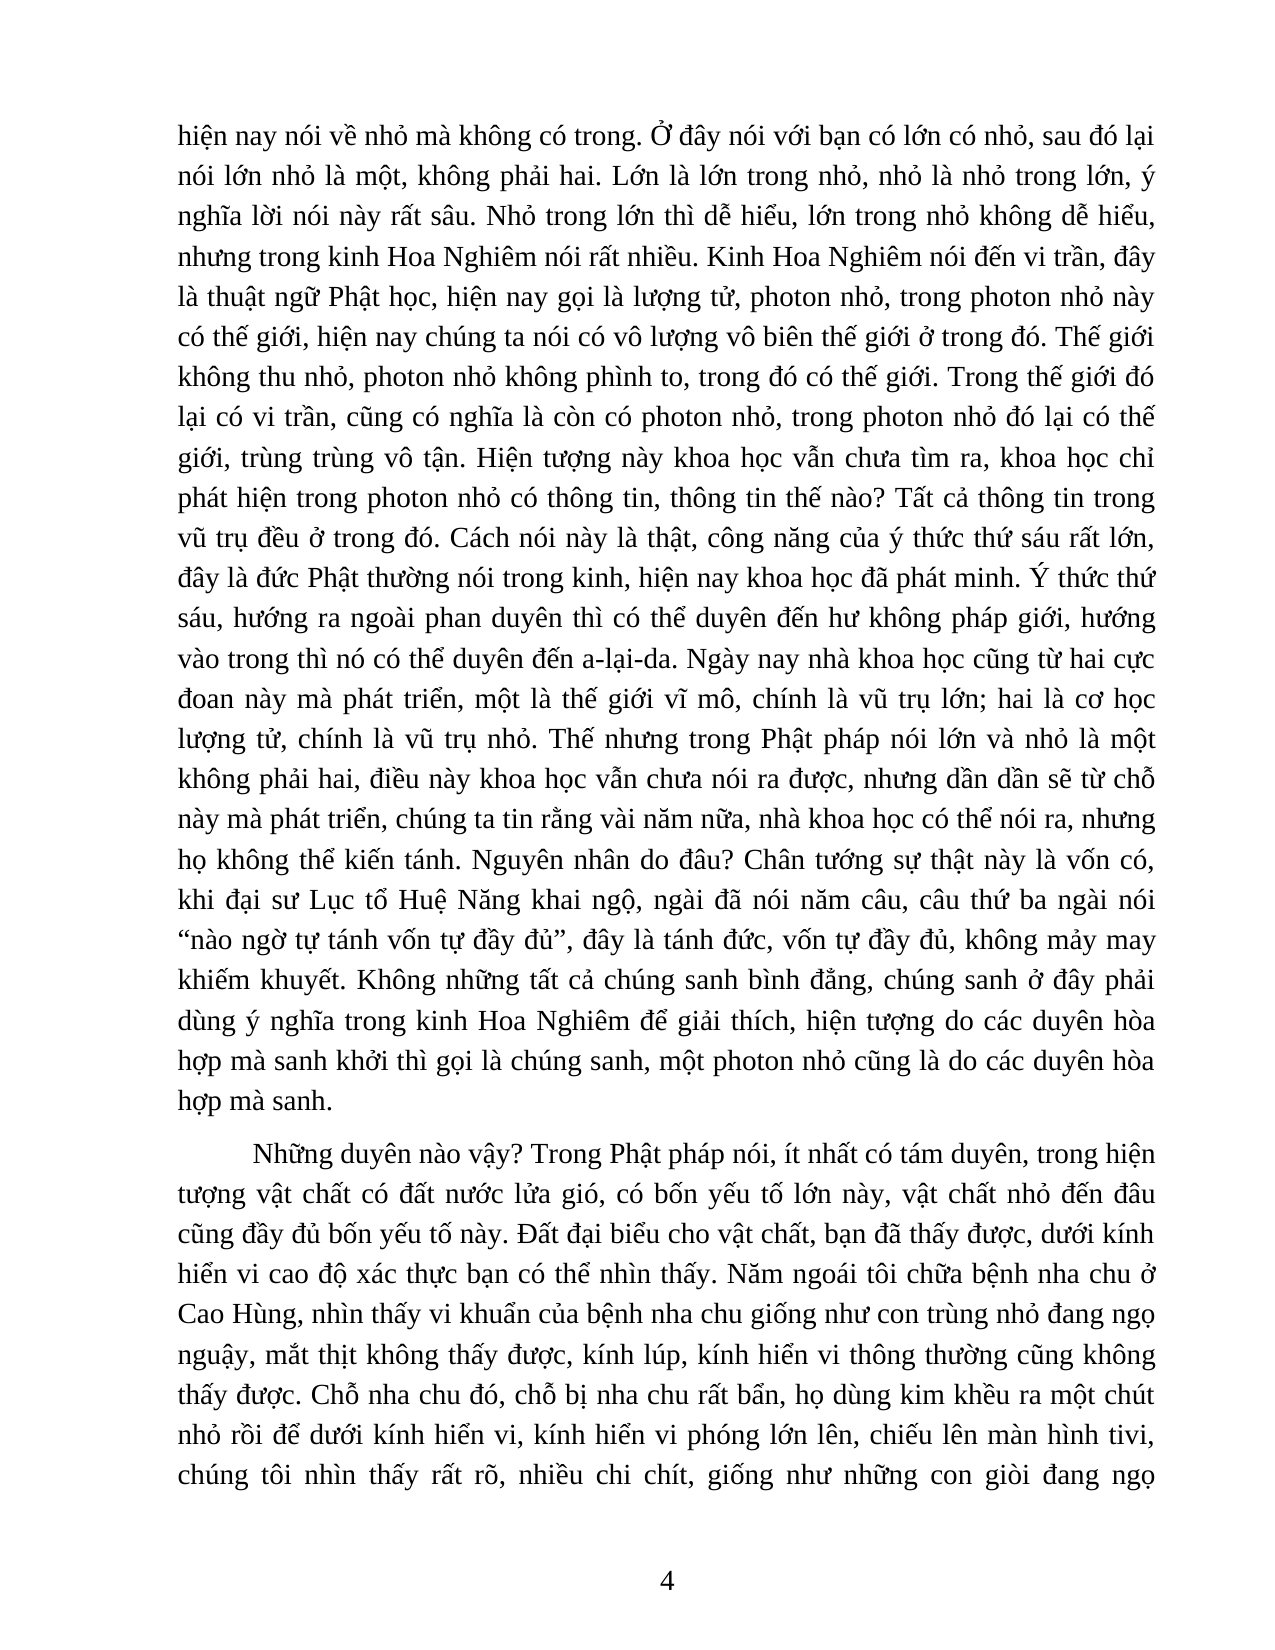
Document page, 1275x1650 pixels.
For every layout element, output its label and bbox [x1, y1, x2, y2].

text [177, 118, 1157, 1117]
text [177, 1136, 1157, 1491]
